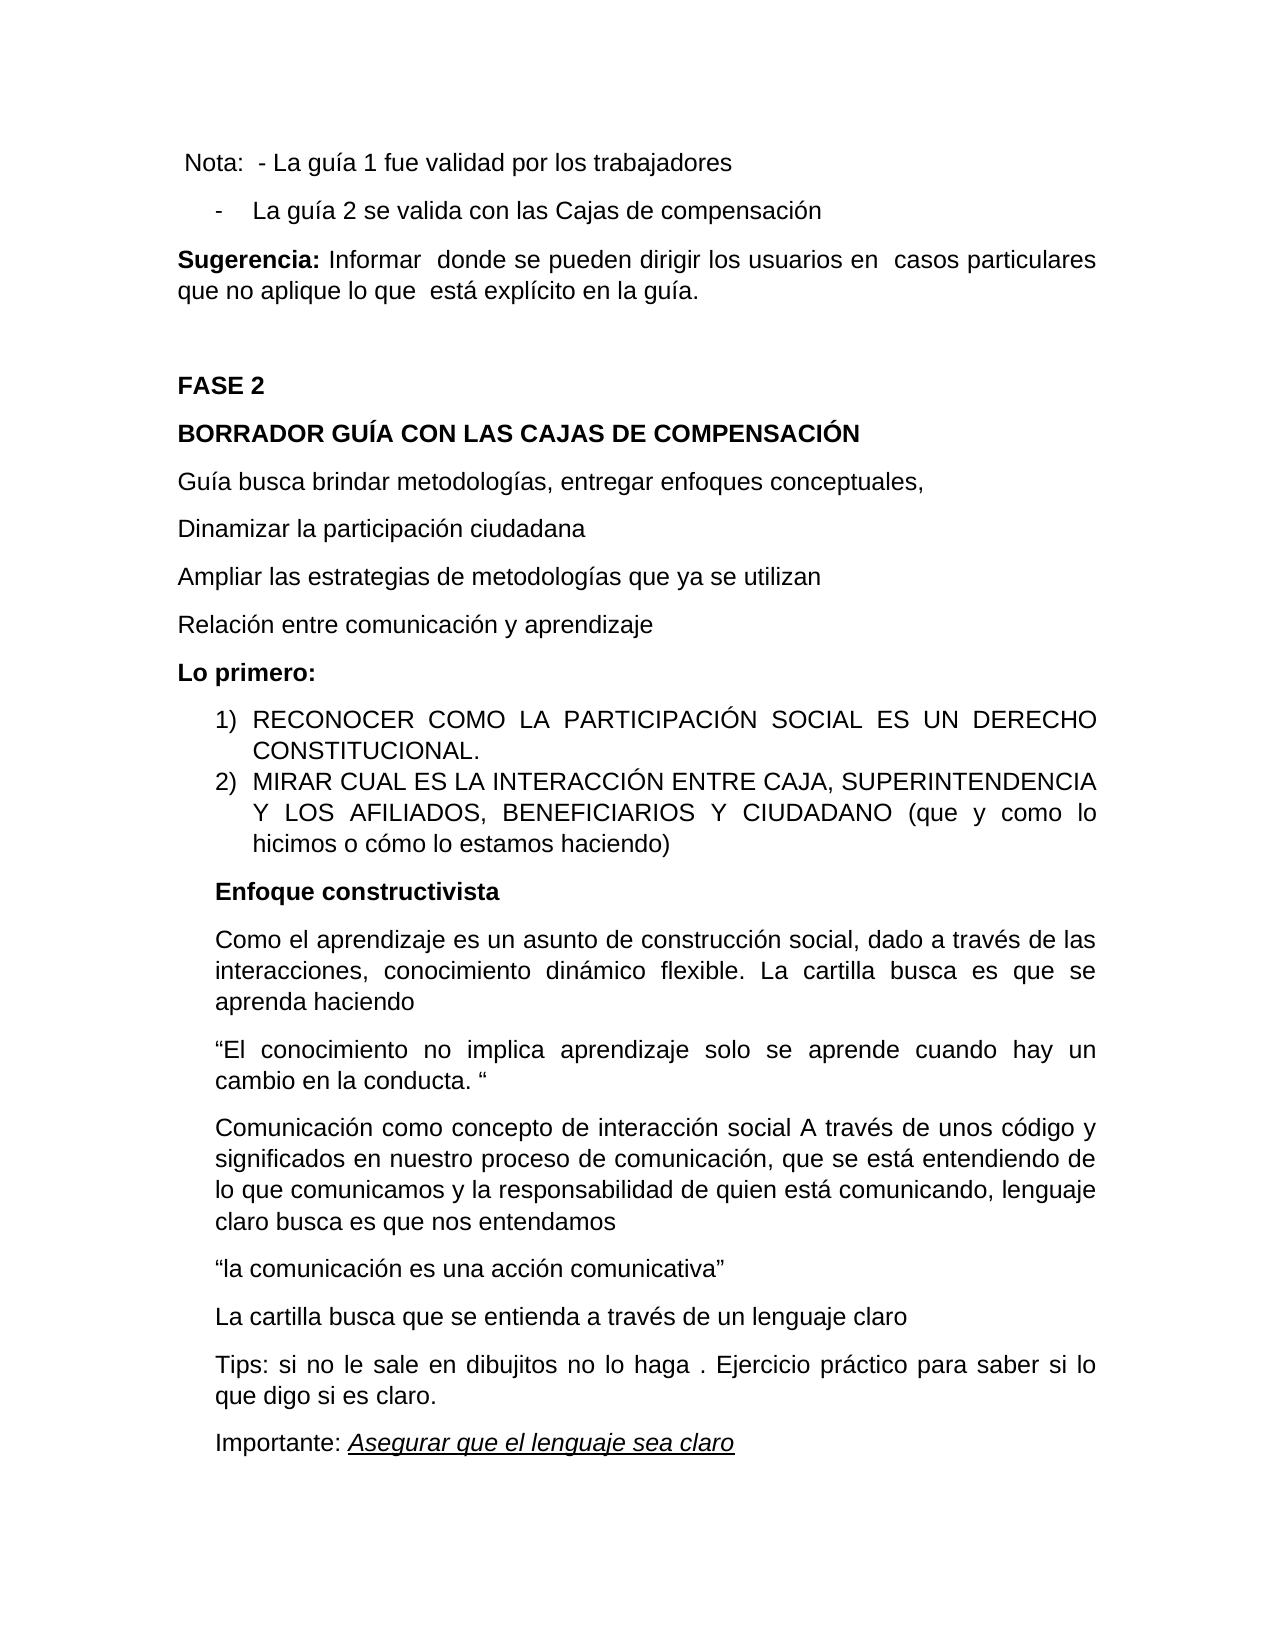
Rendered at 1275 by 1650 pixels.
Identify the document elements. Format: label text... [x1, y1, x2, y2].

list RECONOCER COMO LA PARTICIPACIÓN SOCIAL ES UN DERECHO CONSTITUCIONAL. [215, 705, 1098, 765]
list La guía 2 se valida con las Cajas de compensación [215, 195, 1098, 226]
text Tips: si no le sale en dibujitos no lo haga . Ejercicio práctico para saber si lo que digo si es claro. [215, 1350, 1098, 1409]
text Ampliar las estrategias de metodologías que ya se utilizan [177, 562, 1098, 591]
text Importante: Asegurar que el lenguaje sea claro [215, 1428, 1098, 1457]
text BORRADOR GUÍA CON LAS CAJAS DE COMPENSACIÓN [177, 419, 1098, 448]
text Lo primero: [177, 658, 1098, 686]
text Como el aprendizaje es un asunto de construcción social, dado a través de las interacciones, conocimiento dinámico flexible. La cartilla busca es que se aprenda haciendo [215, 925, 1098, 1016]
text Dinamizar la participación ciudadana [177, 514, 1098, 543]
text Enfoque constructivista [215, 877, 1098, 906]
text Relación entre comunicación y aprendizaje [177, 610, 1098, 639]
text Sugerencia: Informar donde se pueden dirigir los usuarios en casos particulares que no aplique lo que está explícito en la guía. [177, 245, 1098, 305]
text Comunicación como concepto de interacción social A través de unos código y significados en nuestro proceso de comunicación, que se está entendiendo de lo que comunicamos y la responsabilidad de quien está comunicando, lenguaje claro busca es que nos entendamos [215, 1113, 1098, 1235]
text “la comunicación es una acción comunicativa” [215, 1254, 1098, 1283]
text Nota: - La guía 1 fue validad por los trabajadores [177, 148, 1098, 176]
text “El conocimiento no implica aprendizaje solo se aprende cuando hay un cambio en la conducta. “ [215, 1035, 1098, 1094]
list MIRAR CUAL ES LA INTERACCIÓN ENTRE CAJA, SUPERINTENDENCIA Y LOS AFILIADOS, BENEFICIARIOS Y CIUDADANO (que y como lo hicimos o cómo lo estamos haciendo) [215, 767, 1098, 858]
text La cartilla busca que se entienda a través de un lenguaje claro [215, 1302, 1098, 1331]
text FASE 2 [177, 371, 1098, 400]
text Guía busca brindar metodologías, entregar enfoques conceptuales, [177, 467, 1098, 496]
